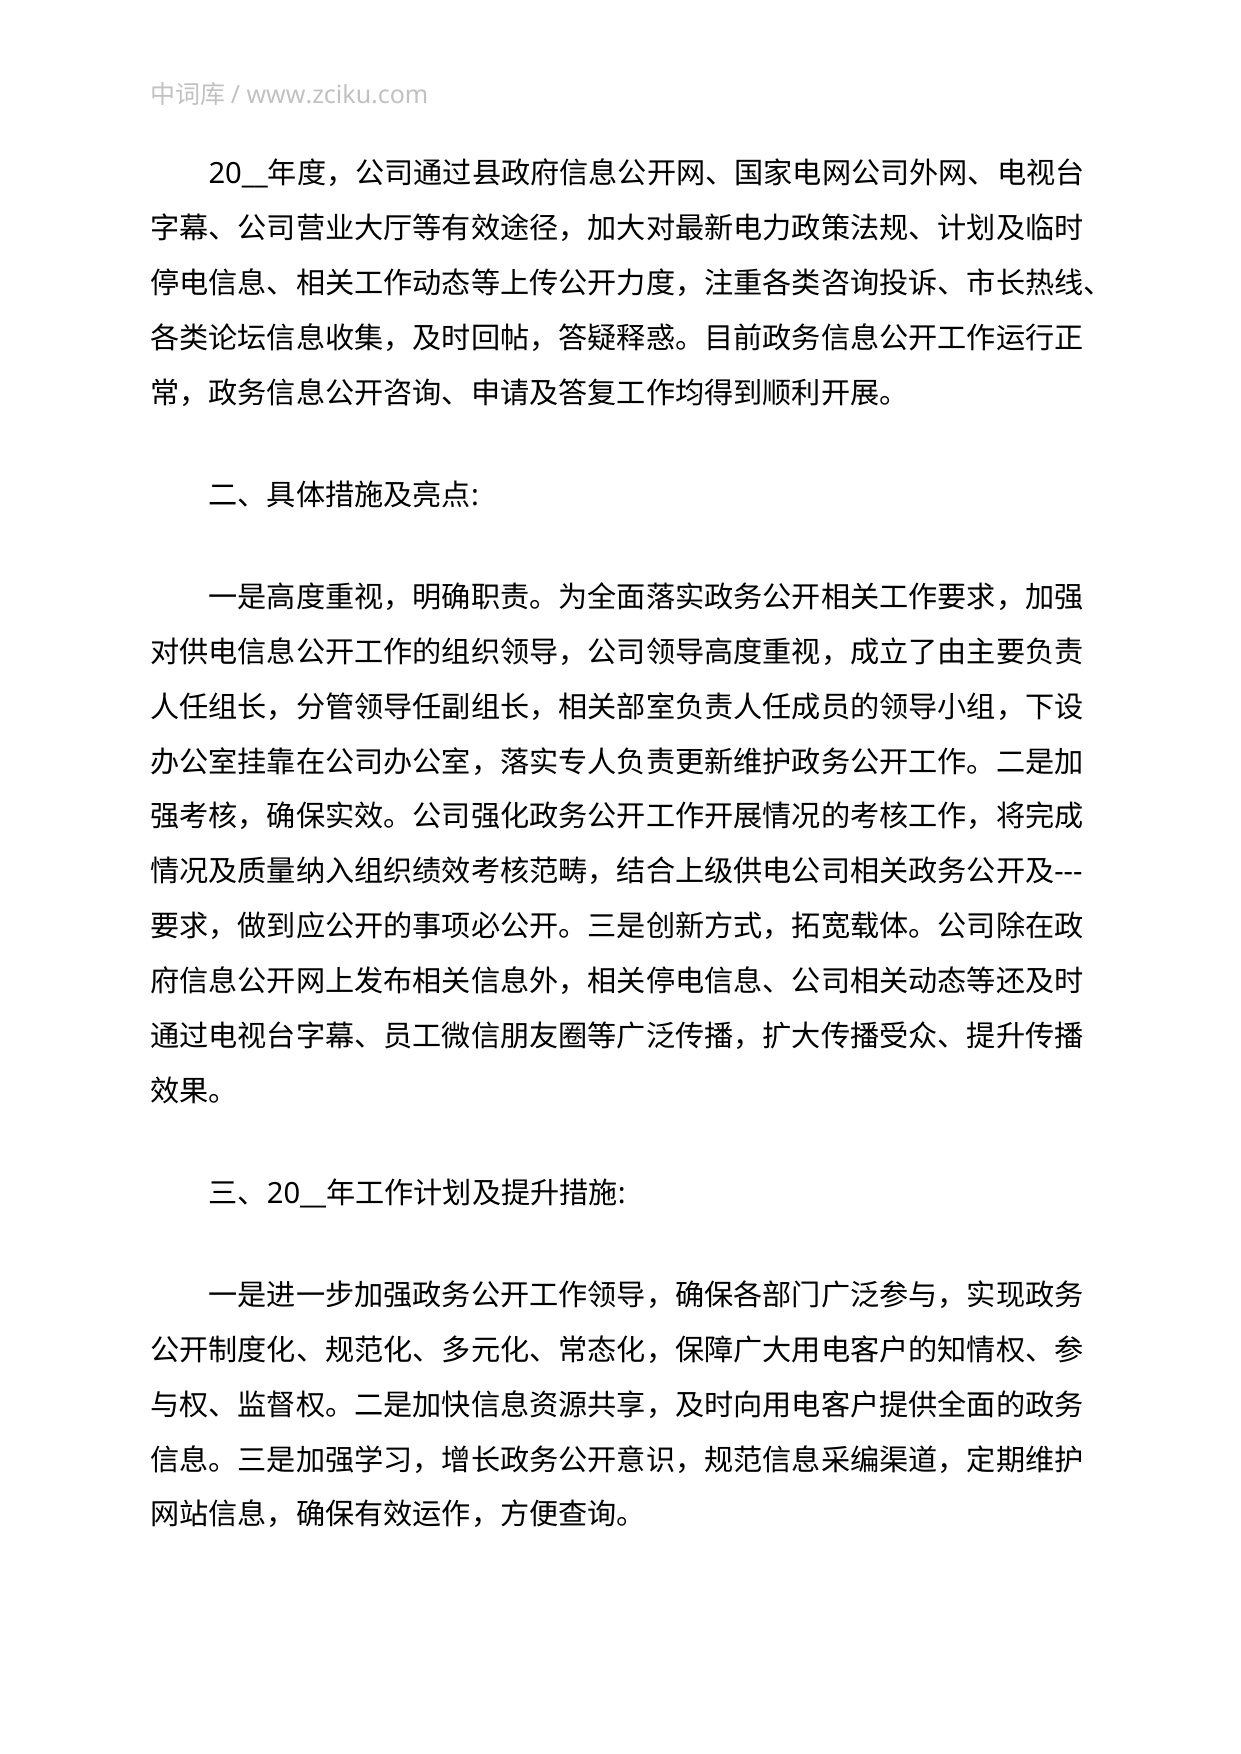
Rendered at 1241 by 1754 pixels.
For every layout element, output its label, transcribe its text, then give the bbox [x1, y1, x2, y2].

text 一是高度重视，明确职责。为全面落实政务公开相关工作要求，加强对供电信息公开工作的组织领导，公司领导高度重视，成立了由主要负责人任组长，分管领导任副组长，相关部室负责人任成员的领导小组，下设办公室挂靠在公司办公室，落实专人负责更新维护政务公开工作。二是加强考核，确保实效。公司强化政务公开工作开展情况的考核工作，将完成情况及质量纳入组织绩效考核范畴，结合上级供电公司相关政务公开及---要求，做到应公开的事项必公开。三是创新方式，拓宽载体。公司除在政府信息公开网上发布相关信息外，相关停电信息、公司相关动态等还及时通过电视台字幕、员工微信朋友圈等广泛传播，扩大传播受众、提升传播效果。 [150, 573, 1090, 1110]
text 二、具体措施及亮点: [150, 471, 1090, 514]
text 三、20__年工作计划及提升措施: [150, 1169, 1090, 1212]
text 一是进一步加强政务公开工作领导，确保各部门广泛参与，实现政务公开制度化、规范化、多元化、常态化，保障广大用电客户的知情权、参与权、监督权。二是加快信息资源共享，及时向用电客户提供全面的政务信息。三是加强学习，增长政务公开意识，规范信息采编渠道，定期维护网站信息，确保有效运作，方便查询。 [150, 1271, 1090, 1533]
text 20__年度，公司通过县政府信息公开网、国家电网公司外网、电视台字幕、公司营业大厅等有效途径，加大对最新电力政策法规、计划及临时停电信息、相关工作动态等上传公开力度，注重各类咨询投诉、市长热线、各类论坛信息收集，及时回帖，答疑释惑。目前政务信息公开工作运行正常，政务信息公开咨询、申请及答复工作均得到顺利开展。 [150, 150, 1090, 412]
